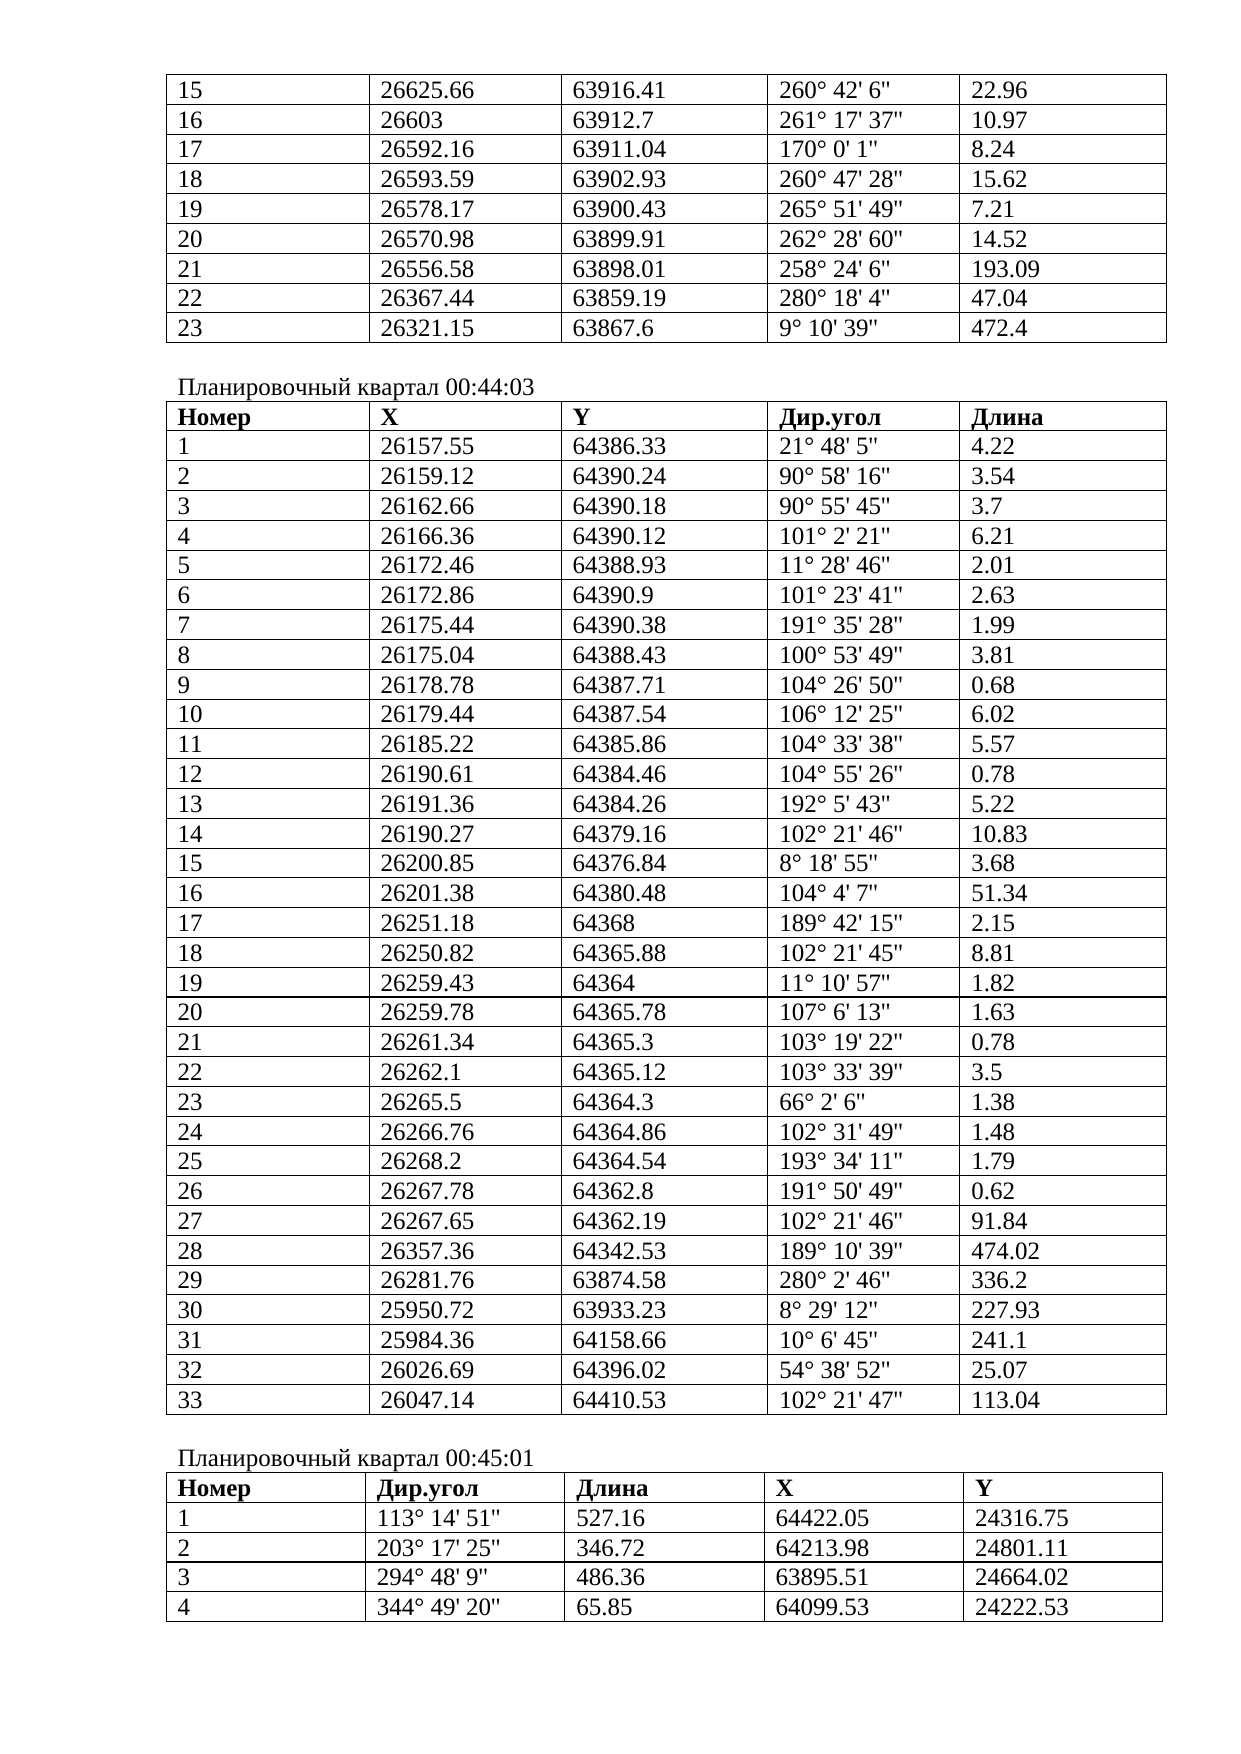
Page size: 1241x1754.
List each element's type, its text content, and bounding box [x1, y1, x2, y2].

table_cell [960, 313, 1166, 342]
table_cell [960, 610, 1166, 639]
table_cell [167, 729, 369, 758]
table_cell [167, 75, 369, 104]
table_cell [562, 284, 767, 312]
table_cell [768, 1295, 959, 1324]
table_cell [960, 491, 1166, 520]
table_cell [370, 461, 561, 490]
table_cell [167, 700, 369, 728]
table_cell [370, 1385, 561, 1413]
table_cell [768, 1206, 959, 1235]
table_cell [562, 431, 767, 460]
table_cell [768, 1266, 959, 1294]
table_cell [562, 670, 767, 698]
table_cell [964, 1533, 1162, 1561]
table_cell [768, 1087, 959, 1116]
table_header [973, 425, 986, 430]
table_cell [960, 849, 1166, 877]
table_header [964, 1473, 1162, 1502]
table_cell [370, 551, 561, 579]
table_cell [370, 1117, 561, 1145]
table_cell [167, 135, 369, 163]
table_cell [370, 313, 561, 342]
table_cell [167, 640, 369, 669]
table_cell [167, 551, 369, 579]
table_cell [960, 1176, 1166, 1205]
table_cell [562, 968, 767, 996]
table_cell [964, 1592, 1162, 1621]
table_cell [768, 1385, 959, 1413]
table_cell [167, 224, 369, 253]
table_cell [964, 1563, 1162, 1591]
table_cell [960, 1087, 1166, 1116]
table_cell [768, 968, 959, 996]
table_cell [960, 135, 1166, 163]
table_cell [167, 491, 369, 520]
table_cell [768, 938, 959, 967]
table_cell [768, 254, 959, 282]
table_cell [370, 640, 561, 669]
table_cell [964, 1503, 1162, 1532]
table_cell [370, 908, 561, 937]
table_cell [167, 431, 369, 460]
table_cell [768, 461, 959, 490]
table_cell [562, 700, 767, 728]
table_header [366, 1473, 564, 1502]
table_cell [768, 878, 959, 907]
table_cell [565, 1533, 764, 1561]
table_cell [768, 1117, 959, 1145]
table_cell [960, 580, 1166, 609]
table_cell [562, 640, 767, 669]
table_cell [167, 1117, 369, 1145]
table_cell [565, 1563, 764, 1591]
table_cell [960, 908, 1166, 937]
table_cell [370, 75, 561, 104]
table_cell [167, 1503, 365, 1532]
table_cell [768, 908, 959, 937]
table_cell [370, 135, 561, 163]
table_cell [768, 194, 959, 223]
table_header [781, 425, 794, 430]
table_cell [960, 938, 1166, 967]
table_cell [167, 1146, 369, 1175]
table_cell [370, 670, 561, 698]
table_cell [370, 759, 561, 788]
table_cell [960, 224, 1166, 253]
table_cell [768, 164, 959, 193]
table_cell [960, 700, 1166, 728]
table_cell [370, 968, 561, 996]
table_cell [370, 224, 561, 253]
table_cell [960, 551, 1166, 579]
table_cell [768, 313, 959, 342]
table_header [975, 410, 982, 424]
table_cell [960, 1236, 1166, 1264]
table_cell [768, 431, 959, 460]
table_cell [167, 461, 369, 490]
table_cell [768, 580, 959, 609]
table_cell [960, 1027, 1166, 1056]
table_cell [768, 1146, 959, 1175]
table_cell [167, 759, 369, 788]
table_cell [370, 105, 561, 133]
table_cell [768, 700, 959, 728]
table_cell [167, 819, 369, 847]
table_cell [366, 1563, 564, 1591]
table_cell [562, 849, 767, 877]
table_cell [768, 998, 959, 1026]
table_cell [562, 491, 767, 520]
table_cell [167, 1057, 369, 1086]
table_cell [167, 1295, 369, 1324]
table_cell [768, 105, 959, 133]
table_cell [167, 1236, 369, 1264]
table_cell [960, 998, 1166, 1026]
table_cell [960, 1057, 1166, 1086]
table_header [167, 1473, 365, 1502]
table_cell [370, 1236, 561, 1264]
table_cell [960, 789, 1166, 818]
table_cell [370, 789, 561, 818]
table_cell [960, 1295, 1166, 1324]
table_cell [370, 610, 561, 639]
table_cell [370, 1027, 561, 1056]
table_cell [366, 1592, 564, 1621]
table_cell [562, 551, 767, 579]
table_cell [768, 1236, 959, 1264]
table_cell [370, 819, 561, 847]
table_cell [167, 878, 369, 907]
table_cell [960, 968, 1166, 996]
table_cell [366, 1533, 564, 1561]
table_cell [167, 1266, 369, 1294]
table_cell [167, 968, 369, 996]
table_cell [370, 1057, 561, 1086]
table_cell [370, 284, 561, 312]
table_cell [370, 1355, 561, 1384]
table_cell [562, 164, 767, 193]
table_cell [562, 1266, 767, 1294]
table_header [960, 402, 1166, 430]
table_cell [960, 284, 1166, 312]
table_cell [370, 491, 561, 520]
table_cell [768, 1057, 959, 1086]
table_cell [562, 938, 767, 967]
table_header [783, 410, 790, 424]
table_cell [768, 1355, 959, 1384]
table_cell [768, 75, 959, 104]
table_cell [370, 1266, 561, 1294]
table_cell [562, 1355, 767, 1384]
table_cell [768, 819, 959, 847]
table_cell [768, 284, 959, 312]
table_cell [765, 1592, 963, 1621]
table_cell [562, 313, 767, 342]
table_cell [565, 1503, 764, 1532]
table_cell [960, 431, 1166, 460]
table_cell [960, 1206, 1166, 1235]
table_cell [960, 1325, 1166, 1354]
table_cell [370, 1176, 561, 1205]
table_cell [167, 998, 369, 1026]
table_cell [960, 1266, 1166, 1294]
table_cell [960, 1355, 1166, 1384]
text Планировочный квартал 00:44:03 [177, 372, 1152, 401]
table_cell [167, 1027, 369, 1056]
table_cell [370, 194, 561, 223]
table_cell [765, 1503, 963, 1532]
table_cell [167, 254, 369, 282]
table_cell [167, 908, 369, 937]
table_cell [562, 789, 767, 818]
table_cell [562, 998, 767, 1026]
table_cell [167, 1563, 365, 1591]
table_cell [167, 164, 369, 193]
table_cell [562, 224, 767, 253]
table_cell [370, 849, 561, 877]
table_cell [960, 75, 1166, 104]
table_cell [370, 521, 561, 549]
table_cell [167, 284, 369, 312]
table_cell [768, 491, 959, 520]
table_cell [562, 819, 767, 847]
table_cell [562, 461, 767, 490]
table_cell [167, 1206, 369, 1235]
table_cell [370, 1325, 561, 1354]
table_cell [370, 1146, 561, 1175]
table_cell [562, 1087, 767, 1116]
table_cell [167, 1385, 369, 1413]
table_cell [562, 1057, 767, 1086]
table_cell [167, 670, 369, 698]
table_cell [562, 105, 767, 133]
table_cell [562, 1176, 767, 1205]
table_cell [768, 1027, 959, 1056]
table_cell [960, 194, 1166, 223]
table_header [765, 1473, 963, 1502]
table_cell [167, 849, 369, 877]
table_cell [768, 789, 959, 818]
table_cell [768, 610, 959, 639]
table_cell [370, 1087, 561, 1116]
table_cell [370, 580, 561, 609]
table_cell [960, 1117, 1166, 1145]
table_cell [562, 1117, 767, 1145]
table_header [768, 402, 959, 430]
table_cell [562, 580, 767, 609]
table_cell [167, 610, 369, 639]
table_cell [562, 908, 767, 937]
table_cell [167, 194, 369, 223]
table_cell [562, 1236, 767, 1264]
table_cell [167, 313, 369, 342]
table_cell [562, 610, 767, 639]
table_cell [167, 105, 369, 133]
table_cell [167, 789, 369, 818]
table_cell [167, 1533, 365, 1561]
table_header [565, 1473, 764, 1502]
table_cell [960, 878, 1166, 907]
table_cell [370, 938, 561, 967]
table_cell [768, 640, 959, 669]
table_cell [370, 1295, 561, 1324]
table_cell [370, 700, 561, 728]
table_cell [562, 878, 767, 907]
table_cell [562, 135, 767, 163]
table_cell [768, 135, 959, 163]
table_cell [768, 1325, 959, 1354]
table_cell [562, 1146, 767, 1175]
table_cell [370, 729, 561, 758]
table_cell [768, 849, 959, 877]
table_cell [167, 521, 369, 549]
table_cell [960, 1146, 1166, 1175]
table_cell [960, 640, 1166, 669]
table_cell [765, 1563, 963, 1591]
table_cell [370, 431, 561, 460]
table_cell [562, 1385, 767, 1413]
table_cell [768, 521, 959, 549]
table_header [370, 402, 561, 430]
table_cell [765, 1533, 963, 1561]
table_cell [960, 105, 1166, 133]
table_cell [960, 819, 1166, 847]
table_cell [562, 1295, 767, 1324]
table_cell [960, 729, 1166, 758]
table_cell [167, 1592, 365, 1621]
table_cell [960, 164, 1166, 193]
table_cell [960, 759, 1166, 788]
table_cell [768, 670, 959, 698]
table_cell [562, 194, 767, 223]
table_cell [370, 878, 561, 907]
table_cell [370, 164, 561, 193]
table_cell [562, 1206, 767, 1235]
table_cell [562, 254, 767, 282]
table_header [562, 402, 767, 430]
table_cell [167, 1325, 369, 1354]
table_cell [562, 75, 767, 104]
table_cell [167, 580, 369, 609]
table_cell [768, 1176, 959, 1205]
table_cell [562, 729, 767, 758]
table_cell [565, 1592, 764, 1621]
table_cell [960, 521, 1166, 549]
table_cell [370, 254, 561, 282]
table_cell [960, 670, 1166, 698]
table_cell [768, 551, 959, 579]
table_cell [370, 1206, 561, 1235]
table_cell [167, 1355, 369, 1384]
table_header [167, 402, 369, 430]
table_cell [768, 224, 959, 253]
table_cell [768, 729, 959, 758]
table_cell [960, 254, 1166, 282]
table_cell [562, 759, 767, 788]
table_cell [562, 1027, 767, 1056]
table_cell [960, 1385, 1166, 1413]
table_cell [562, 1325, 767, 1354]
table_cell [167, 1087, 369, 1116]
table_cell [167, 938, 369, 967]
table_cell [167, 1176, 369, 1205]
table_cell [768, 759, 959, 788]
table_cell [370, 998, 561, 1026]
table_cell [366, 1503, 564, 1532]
text Планировочный квартал 00:45:01 [177, 1443, 1152, 1472]
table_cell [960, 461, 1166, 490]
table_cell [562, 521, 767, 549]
